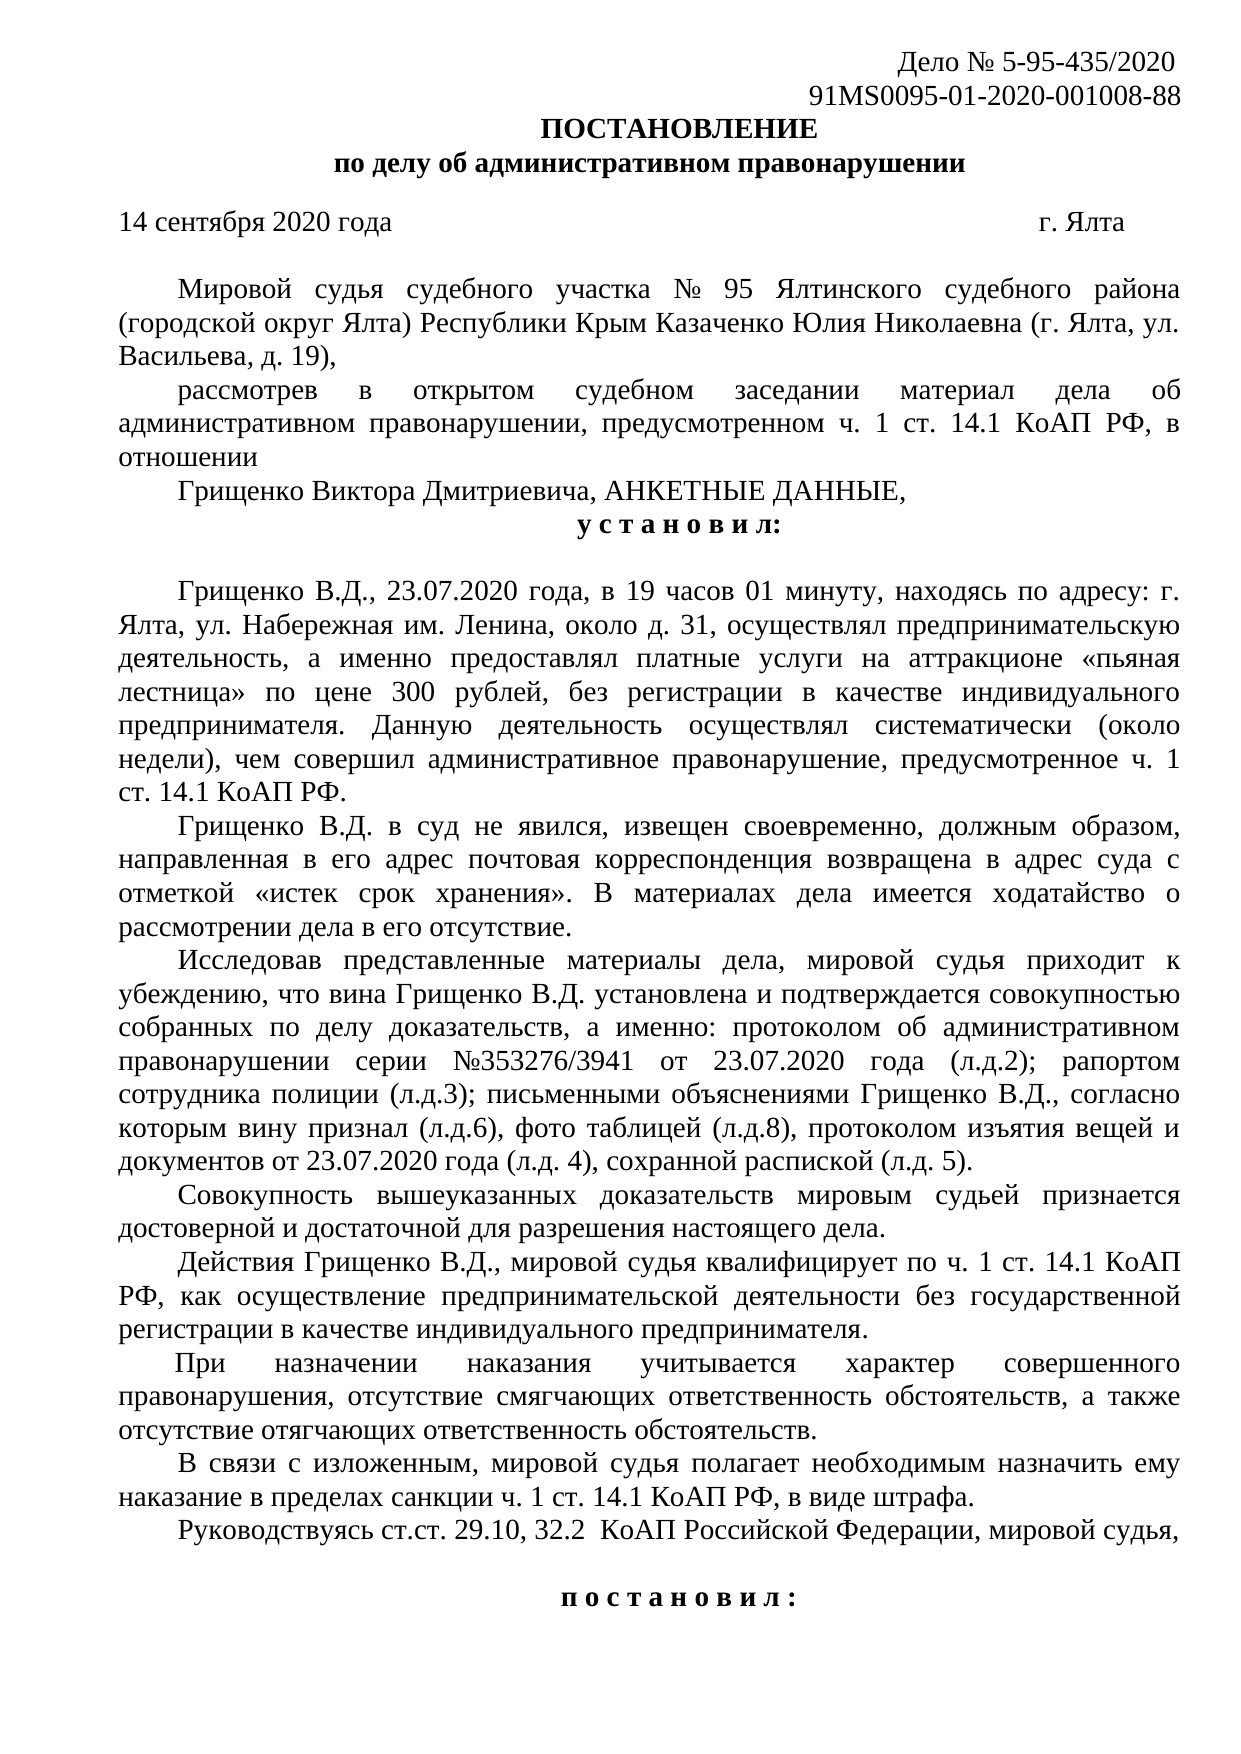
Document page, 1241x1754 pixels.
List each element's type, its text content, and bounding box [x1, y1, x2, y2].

text При назначении наказания учитывается характер совершенного правонарушения, отсутствие смягчающих ответственность обстоятельств, а также отсутствие отягчающих ответственность обстоятельств. [118, 1345, 1181, 1445]
text Грищенко В.Д. в суд не явился, извещен своевременно, должным образом, направленная в его адрес почтовая корреспонденция возвращена в адрес суда с отметкой «истек срок хранения». В материалах дела имеется ходатайство о рассмотрении дела в его отсутствие. [118, 808, 1181, 942]
text Совокупность вышеуказанных доказательств мировым судьей признается достоверной и достаточной для разрешения настоящего дела. [118, 1177, 1181, 1244]
text 14 сентября 2020 года г. Ялта [118, 204, 1181, 238]
subtitle Дело № 5-95-435/2020 [708, 44, 1181, 78]
text рассмотрев в открытом судебном заседании материал дела об административном правонарушении, предусмотренном ч. 1 ст. 14.1 КоАП РФ, в отношении [118, 372, 1181, 473]
text у с т а н о в и л: [118, 506, 1181, 540]
subtitle ПОСТАНОВЛЕНИЕ [118, 111, 1181, 145]
text В связи с изложенным, мировой судья полагает необходимым назначить ему наказание в пределах санкции ч. 1 ст. 14.1 КоАП РФ, в виде штрафа. [118, 1445, 1181, 1512]
text Руководствуясь ст.ст. 29.10, 32.2 КоАП Российской Федерации, мировой судья, [118, 1512, 1181, 1546]
text 91MS0095-01-2020-001008-88 [118, 78, 1181, 111]
text Исследовав представленные материалы дела, мировой судья приходит к убеждению, что вина Грищенко В.Д. установлена и подтверждается совокупностью собранных по делу доказательств, а именно: протоколом об административном правонарушении серии №353276/3941 от 23.07.2020 года (л.д.2); рапортом сотрудника полиции (л.д.3); письменными объяснениями Грищенко В.Д., согласно которым вину признал (л.д.6), фото таблицей (л.д.8), протоколом изъятия вещей и документов от 23.07.2020 года (л.д. 4), сохранной распиской (л.д. 5). [118, 942, 1181, 1177]
text по делу об административном правонарушении [118, 145, 1181, 178]
text Действия Грищенко В.Д., мировой судья квалифицирует по ч. 1 ст. 14.1 КоАП РФ, как осуществление предпринимательской деятельности без государственной регистрации в качестве индивидуального предпринимателя. [118, 1244, 1181, 1345]
text Мировой судья судебного участка № 95 Ялтинского судебного района (городской округ Ялта) Республики Крым Казаченко Юлия Николаевна (г. Ялта, ул. Васильева, д. 19), [118, 271, 1181, 372]
text п о с т а н о в и л : [487, 1579, 1181, 1613]
text Грищенко В.Д., 23.07.2020 года, в 19 часов 01 минуту, находясь по адресу: г. Ялта, ул. Набережная им. Ленина, около д. 31, осуществлял предпринимательскую деятельность, а именно предоставлял платные услуги на аттракционе «пьяная лестница» по цене 300 рублей, без регистрации в качестве индивидуального предпринимателя. Данную деятельность осуществлял систематически (около недели), чем совершил административное правонарушение, предусмотренное ч. 1 ст. 14.1 КоАП РФ. [118, 573, 1181, 808]
text Грищенко Виктора Дмитриевича, АНКЕТНЫЕ ДАННЫЕ, [118, 473, 1181, 506]
